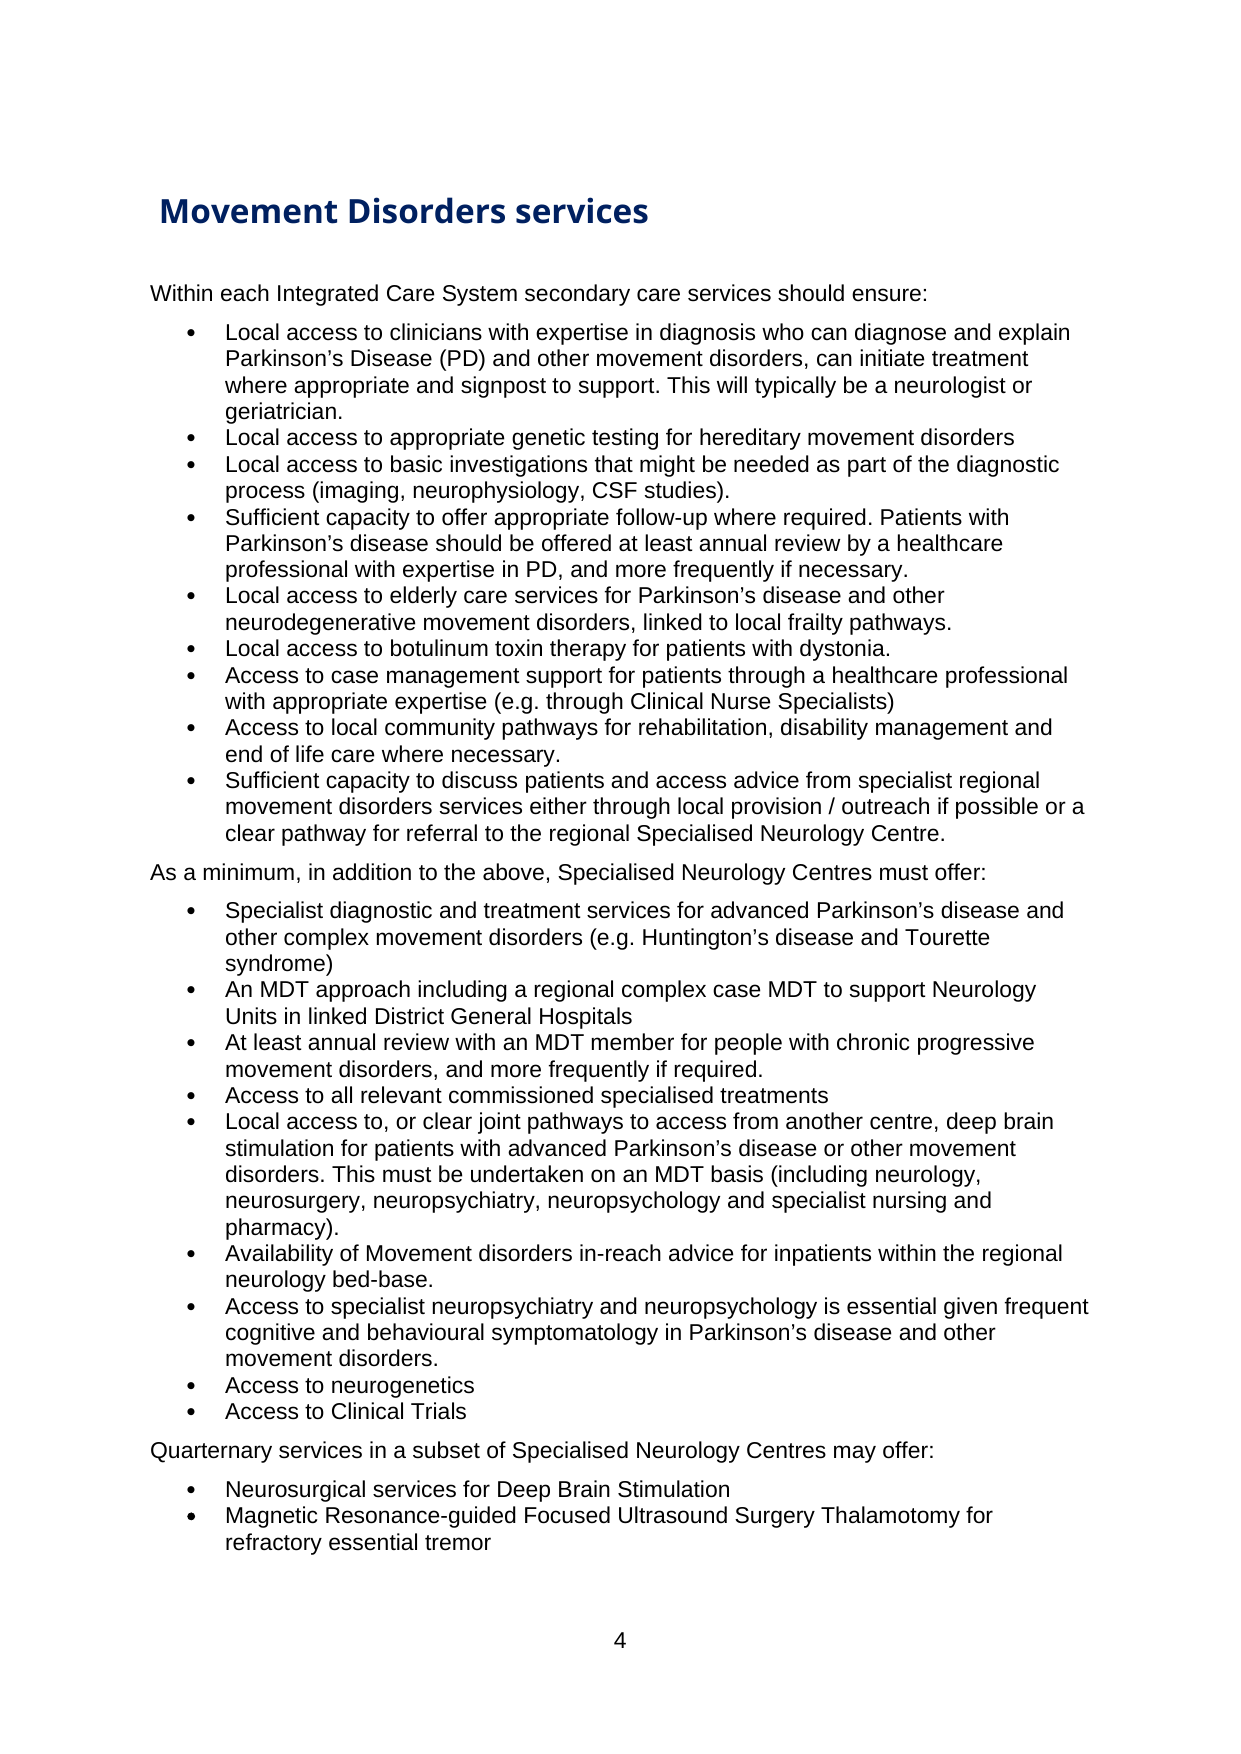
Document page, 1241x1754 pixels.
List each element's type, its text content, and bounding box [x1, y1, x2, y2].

list Local access to clinicians with expertise in diagnosis who can diagnose and explain Parkinson’s Disease (PD) and other movement disorders, can initiate treatment where appropriate and signpost to support. This will typically be a neurologist or geriatrician. [187, 319, 1090, 424]
list Local access to basic investigations that might be needed as part of the diagnostic process (imaging, neurophysiology, CSF studies). [187, 451, 1090, 503]
list At least annual review with an MDT member for people with chronic progressive movement disorders, and more frequently if required. [187, 1029, 1090, 1082]
list Access to local community pathways for rehabilitation, disability management and end of life care where necessary. [187, 714, 1090, 767]
text Quarternary services in a subset of Specialised Neurology Centres may offer: [150, 1437, 1090, 1463]
list Access to all relevant commissioned specialised treatments [187, 1082, 1090, 1108]
list Local access to botulinum toxin therapy for patients with dystonia. [187, 635, 1090, 662]
list Specialist diagnostic and treatment services for advanced Parkinson’s disease and other complex movement disorders (e.g. Huntington’s disease and Tourette syndrome) [187, 897, 1090, 976]
list Availability of Movement disorders in-reach advice for inpatients within the regional neurology bed-base. [187, 1240, 1090, 1293]
list Neurosurgical services for Deep Brain Stimulation [187, 1476, 1090, 1502]
subtitle Movement Disorders services [150, 187, 1090, 233]
list Magnetic Resonance-guided Focused Ultrasound Surgery Thalamotomy for refractory essential tremor [187, 1502, 1090, 1555]
list Access to neurogenetics [187, 1372, 1090, 1398]
list Local access to elderly care services for Parkinson’s disease and other neurodegenerative movement disorders, linked to local frailty pathways. [187, 582, 1090, 635]
list Sufficient capacity to discuss patients and access advice from specialist regional movement disorders services either through local provision / outreach if possible or a clear pathway for referral to the regional Specialised Neurology Centre. [187, 767, 1090, 846]
list Access to case management support for patients through a healthcare professional with appropriate expertise (e.g. through Clinical Nurse Specialists) [187, 662, 1090, 714]
list Local access to, or clear joint pathways to access from another centre, deep brain stimulation for patients with advanced Parkinson’s disease or other movement disorders. This must be undertaken on an MDT basis (including neurology, neurosurgery, neuropsychiatry, neuropsychology and specialist nursing and pharmacy). [187, 1108, 1090, 1240]
text Within each Integrated Care System secondary care services should ensure: [150, 280, 1090, 306]
list Sufficient capacity to offer appropriate follow-up where required. Patients with Parkinson’s disease should be offered at least annual review by a healthcare professional with expertise in PD, and more frequently if necessary. [187, 503, 1090, 582]
list An MDT approach including a regional complex case MDT to support Neurology Units in linked District General Hospitals [187, 976, 1090, 1029]
list Access to specialist neuropsychiatry and neuropsychology is essential given frequent cognitive and behavioural symptomatology in Parkinson’s disease and other movement disorders. [187, 1293, 1090, 1372]
text As a minimum, in addition to the above, Specialised Neurology Centres must offer: [150, 858, 1090, 885]
list Local access to appropriate genetic testing for hereditary movement disorders [187, 424, 1090, 451]
list Access to Clinical Trials [187, 1398, 1090, 1424]
